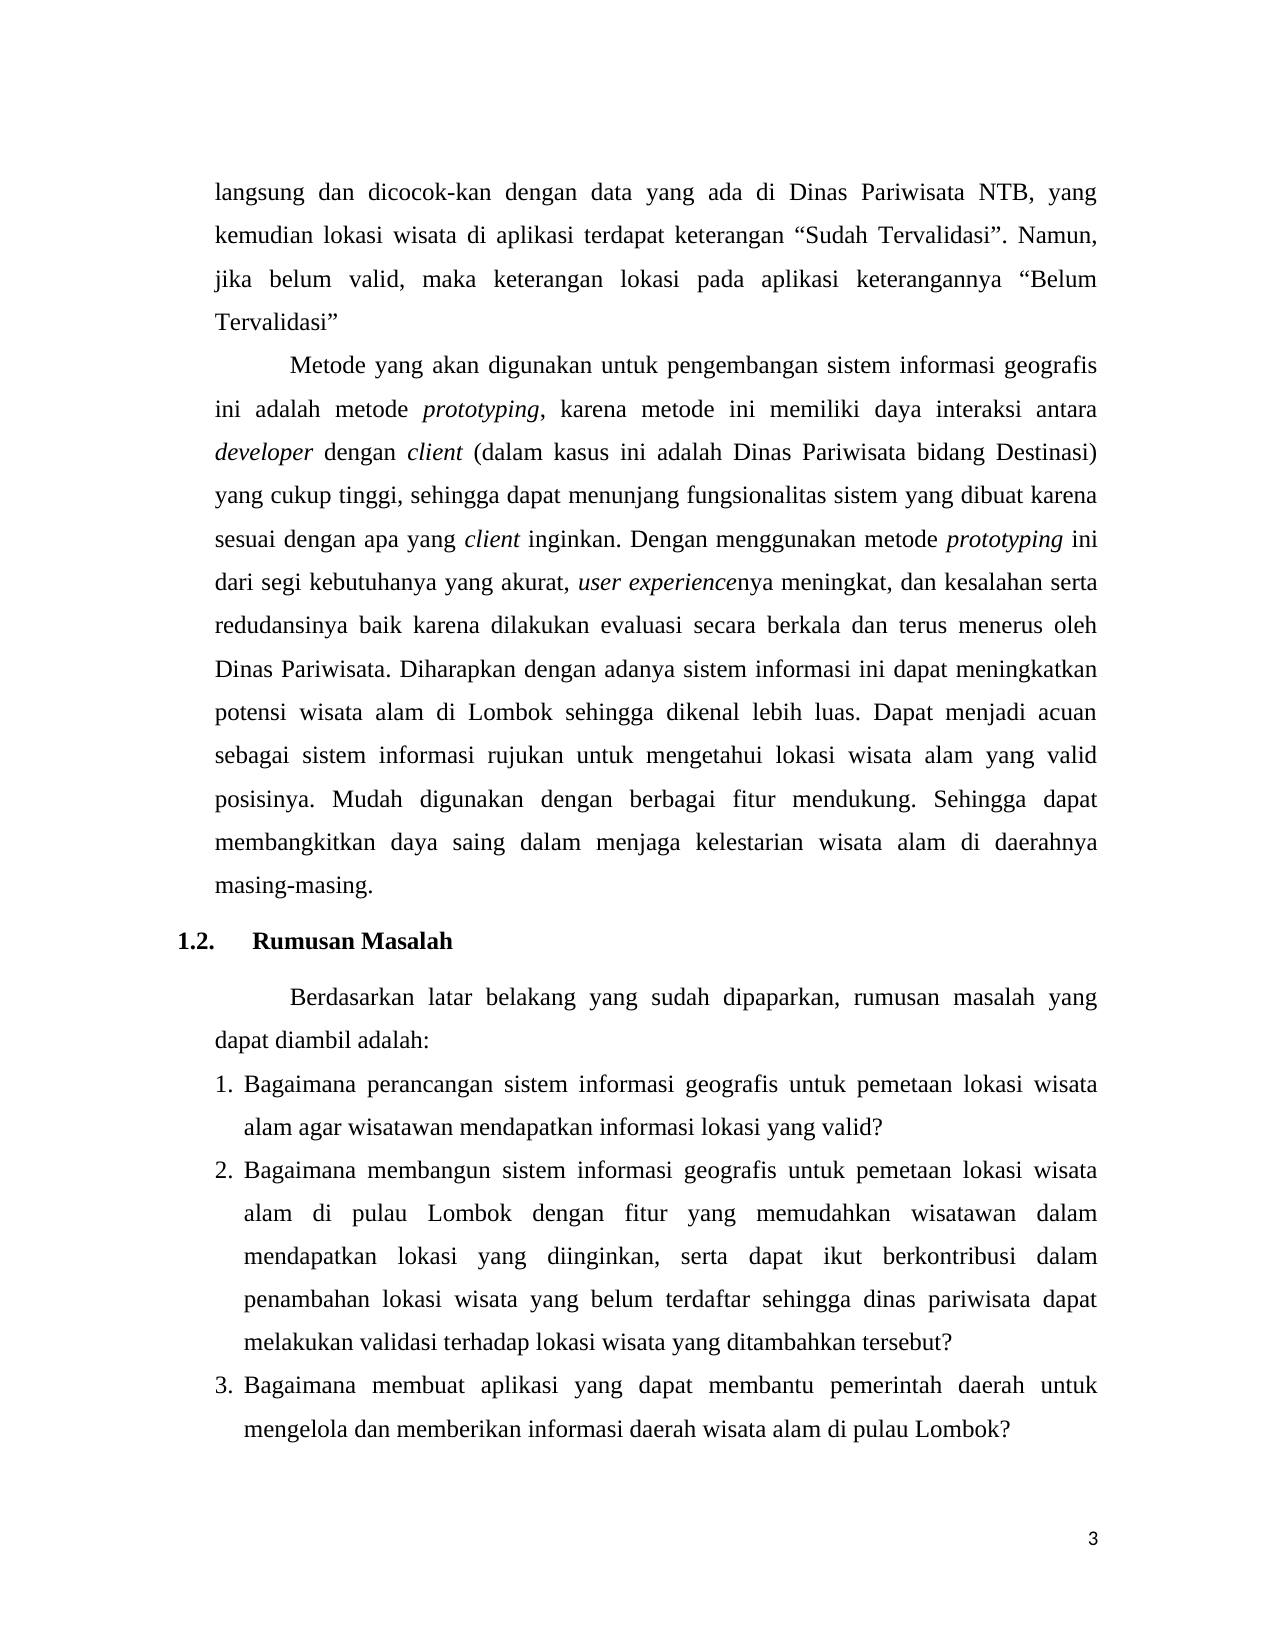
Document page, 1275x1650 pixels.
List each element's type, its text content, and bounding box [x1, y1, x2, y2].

subtitle Rumusan Masalah [177, 926, 1098, 955]
list Bagaimana membangun sistem informasi geografis untuk pemetaan lokasi wisata alam di pulau Lombok dengan fitur yang memudahkan wisatawan dalam mendapatkan lokasi yang diinginkan, serta dapat ikut berkontribusi dalam penambahan lokasi wisata yang belum terdaftar sehingga dinas pariwisata dapat melakukan validasi terhadap lokasi wisata yang ditambahkan tersebut? [214, 1155, 1098, 1356]
list Bagaimana perancangan sistem informasi geografis untuk pemetaan lokasi wisata alam agar wisatawan mendapatkan informasi lokasi yang valid? [214, 1069, 1098, 1141]
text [214, 177, 1098, 336]
text Berdasarkan latar belakang yang sudah dipaparkan, rumusan masalah yang dapat diambil adalah: [214, 982, 1098, 1054]
list Bagaimana membuat aplikasi yang dapat membantu pemerintah daerah untuk mengelola dan memberikan informasi daerah wisata alam di pulau Lombok? [214, 1371, 1098, 1442]
text Metode yang akan digunakan untuk pengembangan sistem informasi geografis ini adalah metode prototyping, karena metode ini memiliki daya interaksi antara developer dengan client (dalam kasus ini adalah Dinas Pariwisata bidang Destinasi) yang cukup tinggi, sehingga dapat menunjang fungsionalitas sistem yang dibuat karena sesuai dengan apa yang client inginkan. Dengan menggunakan metode prototyping ini dari segi kebutuhanya yang akurat, user experiencenya meningkat, dan kesalahan serta redudansinya baik karena dilakukan evaluasi secara berkala dan terus menerus oleh Dinas Pariwisata. Diharapkan dengan adanya sistem informasi ini dapat meningkatkan potensi wisata alam di Lombok sehingga dikenal lebih luas. Dapat menjadi acuan sebagai sistem informasi rujukan untuk mengetahui lokasi wisata alam yang valid posisinya. Mudah digunakan dengan berbagai fitur mendukung. Sehingga dapat membangkitkan daya saing dalam menjaga kelestarian wisata alam di daerahnya masing-masing. [214, 350, 1098, 899]
